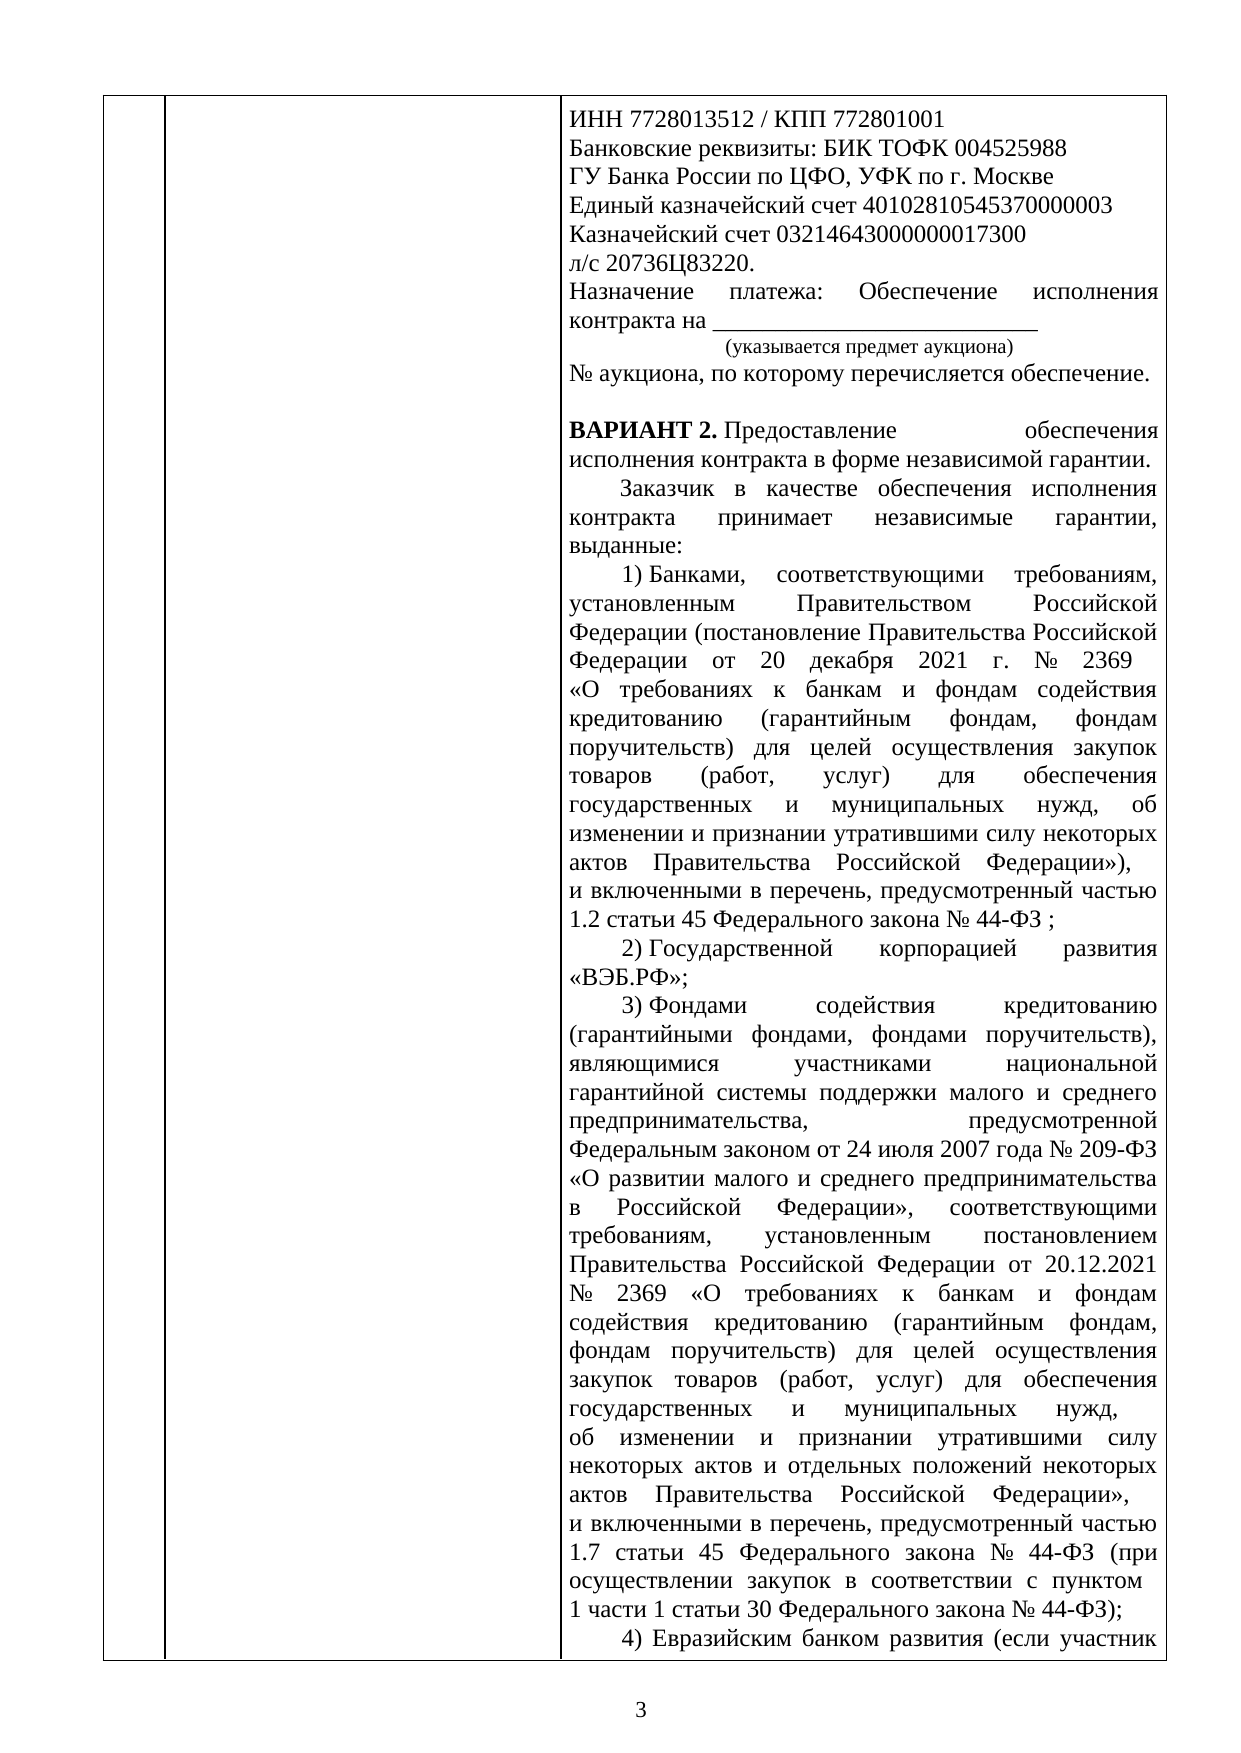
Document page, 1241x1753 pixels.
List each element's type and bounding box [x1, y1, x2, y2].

table_cell [166, 96, 560, 1659]
table_cell [104, 96, 164, 1659]
table_cell [562, 96, 1166, 1659]
